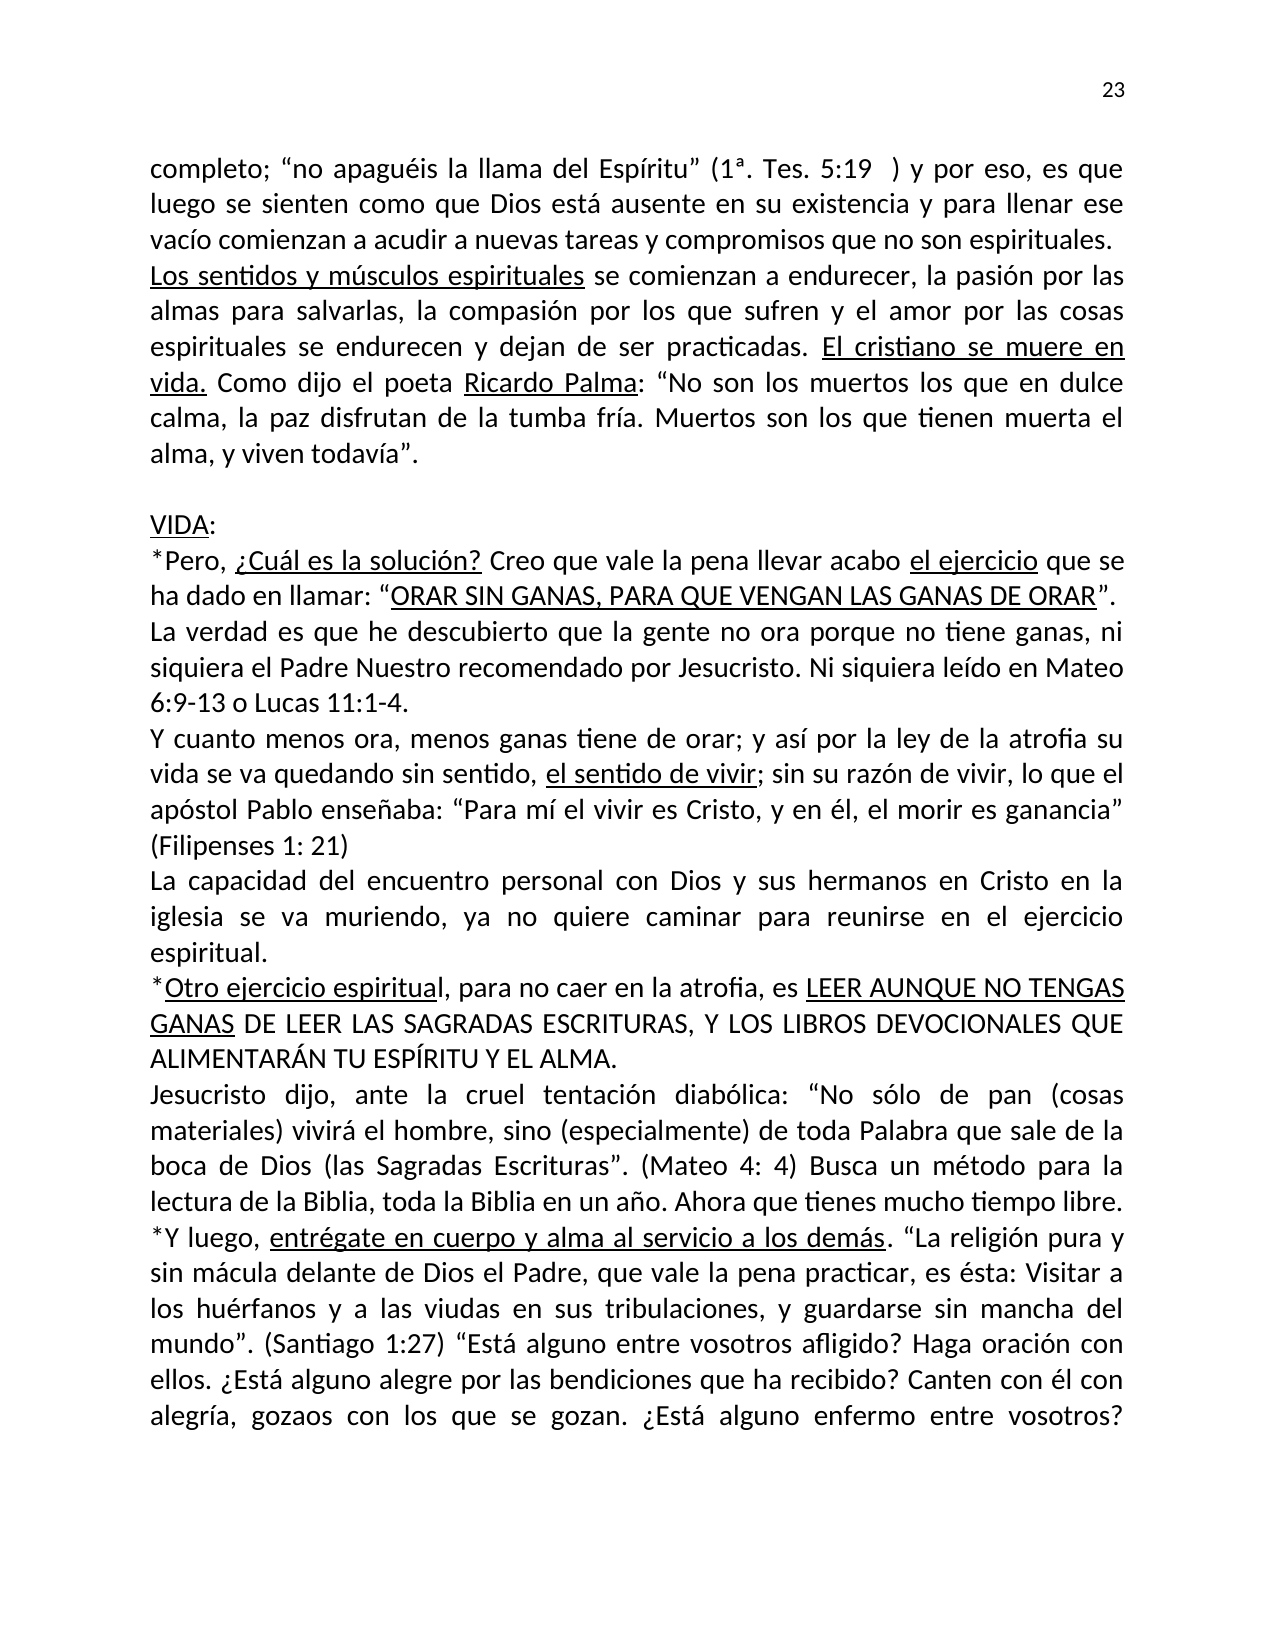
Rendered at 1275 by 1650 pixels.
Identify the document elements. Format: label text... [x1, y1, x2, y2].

text La capacidad del encuentro personal con Dios y sus hermanos en Cristo en la iglesia se va muriendo, ya no quiere caminar para reunirse en el ejercicio espiritual. [150, 862, 1125, 969]
text *Otro ejercicio espiritual, para no caer en la atrofia, es LEER AUNQUE NO TENGAS GANAS DE LEER LAS SAGRADAS ESCRITURAS, Y LOS LIBROS DEVOCIONALES QUE ALIMENTARÁN TU ESPÍRITU Y EL ALMA. [150, 969, 1125, 1076]
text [150, 150, 1125, 257]
text Y cuanto menos ora, menos ganas tiene de orar; y así por la ley de la atrofia su vida se va quedando sin sentido, el sentido de vivir; sin su razón de vivir, lo que el apóstol Pablo enseñaba: “Para mí el vivir es Cristo, y en él, el morir es ganancia” (Filipenses 1: 21) [150, 720, 1125, 862]
text Jesucristo dijo, ante la cruel tentación diabólica: “No sólo de pan (cosas materiales) vivirá el hombre, sino (especialmente) de toda Palabra que sale de la boca de Dios (las Sagradas Escrituras”. (Mateo 4: 4) Busca un método para la lectura de la Biblia, toda la Biblia en un año. Ahora que tienes mucho tiempo libre. [150, 1076, 1125, 1219]
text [150, 1219, 1125, 1432]
text *Pero, ¿Cuál es la solución? Creo que vale la pena llevar acabo el ejercicio que se ha dado en llamar: “ORAR SIN GANAS, PARA QUE VENGAN LAS GANAS DE ORAR”. [150, 542, 1125, 613]
text VIDA: [150, 506, 1125, 542]
text La verdad es que he descubierto que la gente no ora porque no tiene ganas, ni siquiera el Padre Nuestro recomendado por Jesucristo. Ni siquiera leído en Mateo 6:9-13 o Lucas 11:1-4. [150, 613, 1125, 720]
text Los sentidos y músculos espirituales se comienzan a endurecer, la pasión por las almas para salvarlas, la compasión por los que sufren y el amor por las cosas espirituales se endurecen y dejan de ser practicadas. El cristiano se muere en vida. Como dijo el poeta Ricardo Palma: “No son los muertos los que en dulce calma, la paz disfrutan de la tumba fría. Muertos son los que tienen muerta el alma, y viven todavía”. [150, 257, 1125, 471]
